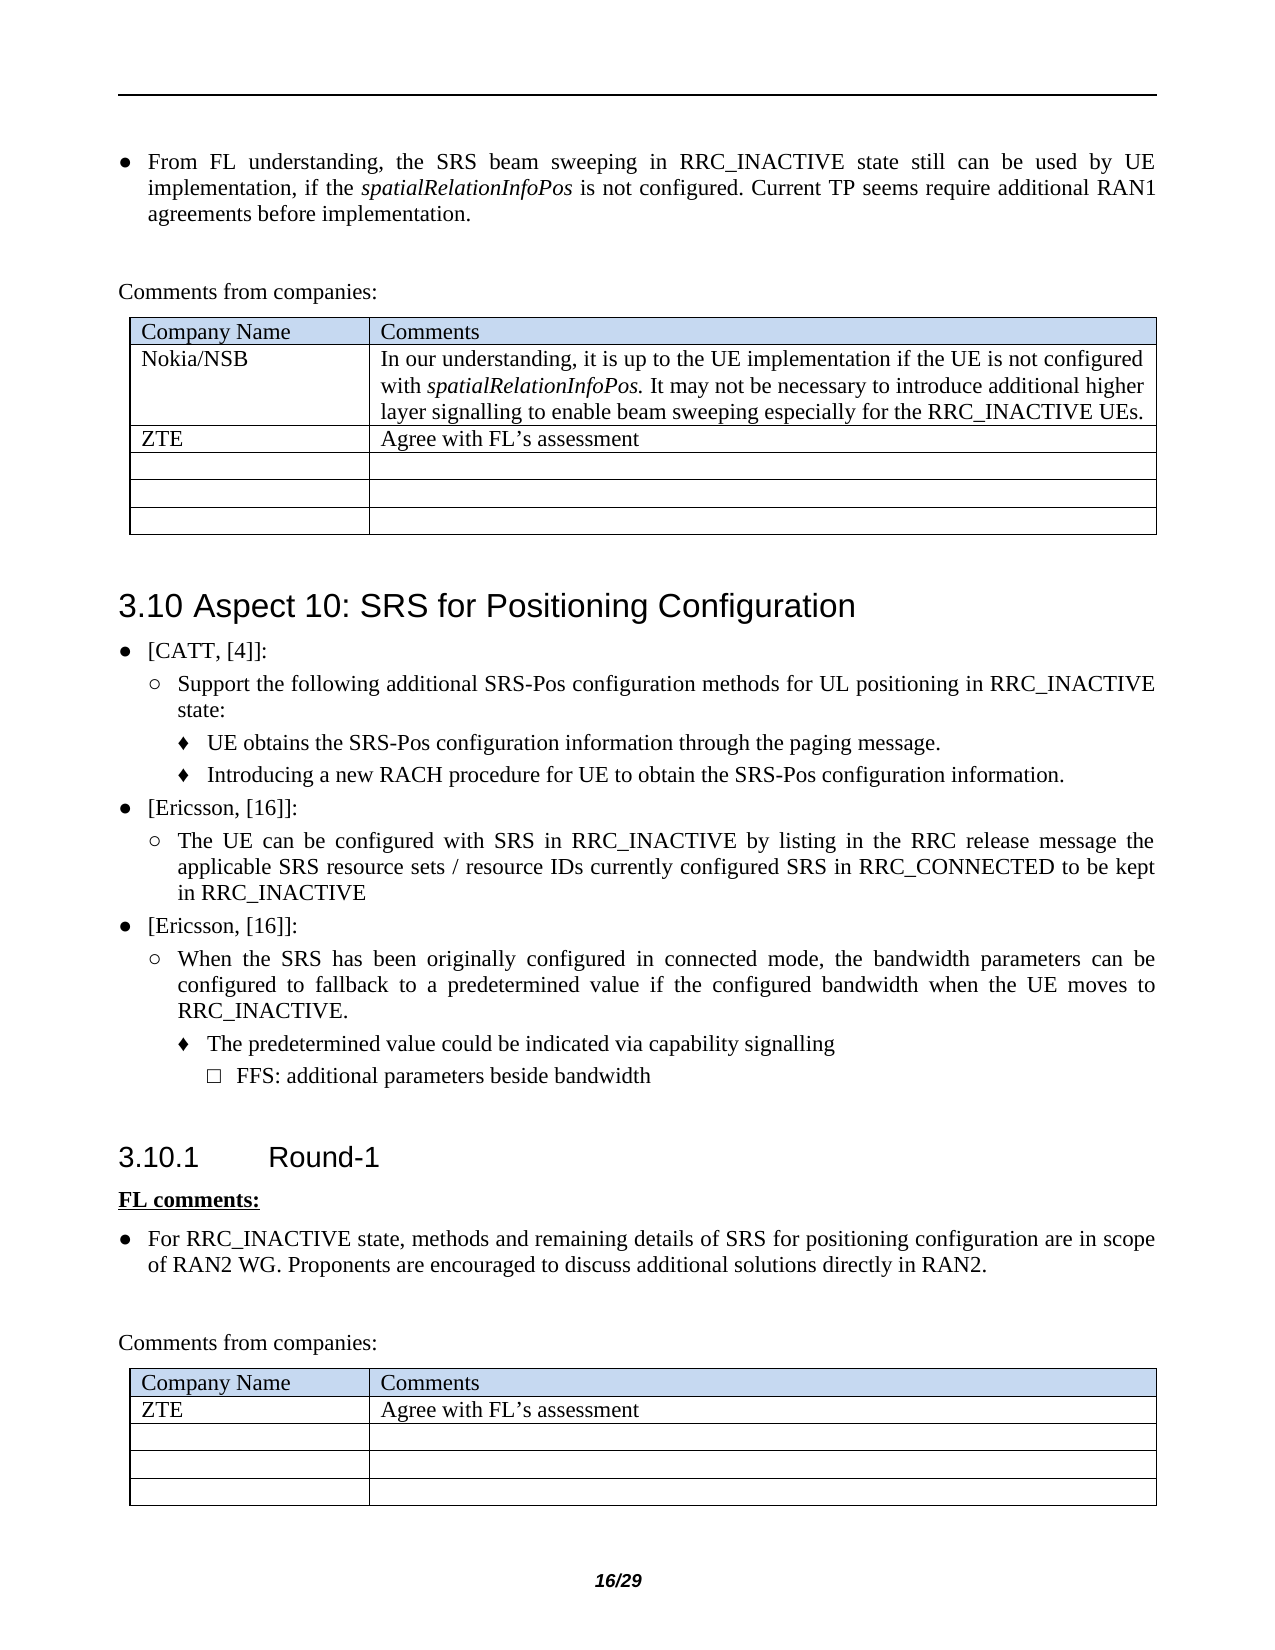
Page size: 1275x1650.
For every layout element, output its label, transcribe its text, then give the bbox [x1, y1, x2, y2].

table_header Comments [370, 1369, 1156, 1396]
list FFS: additional parameters beside bandwidth [207, 1063, 1157, 1089]
table_cell [131, 1479, 369, 1505]
subtitle Round-1 [118, 1140, 1157, 1174]
table_cell [131, 1451, 369, 1478]
table_header Company Name [131, 1369, 369, 1396]
text Comments from companies: [118, 1329, 1157, 1356]
table_cell [131, 508, 369, 534]
text For RRC_INACTIVE state, methods and remaining details of SRS for positioning configuration are in scope of RAN2 WG. Proponents are encouraged to discuss additional solutions directly in RAN2. [118, 1225, 1157, 1278]
text [Ericsson, [16]]: [118, 912, 1157, 938]
table_cell [370, 1479, 1156, 1505]
table_cell [370, 1451, 1156, 1478]
list When the SRS has been originally configured in connected mode, the bandwidth parameters can be configured to fallback to a predetermined value if the configured bandwidth when the UE moves to RRC_INACTIVE. [148, 945, 1157, 1024]
table_cell Nokia/NSB [131, 345, 369, 424]
list Introducing a new RACH procedure for UE to obtain the SRS-Pos configuration information. [177, 762, 1157, 788]
text [Ericsson, [16]]: [118, 794, 1157, 821]
text From FL understanding, the SRS beam sweeping in RRC_INACTIVE state still can be used by UE implementation, if the spatialRelationInfoPos is not configured. Current TP seems require additional RAN1 agreements before implementation. [118, 148, 1157, 227]
table_cell [131, 480, 369, 507]
table_cell ZTE [131, 426, 369, 452]
subtitle Aspect 10: SRS for Positioning Configuration [118, 586, 1157, 625]
table_cell Agree with FL’s assessment [370, 1397, 1156, 1423]
table_cell [370, 1424, 1156, 1450]
list Support the following additional SRS-Pos configuration methods for UL positioning in RRC_INACTIVE state: [148, 670, 1157, 723]
table_cell [370, 453, 1156, 479]
table_header Company Name [131, 318, 369, 344]
table_cell [131, 1424, 369, 1450]
table_cell [131, 453, 369, 479]
table_cell [370, 480, 1156, 507]
table_cell ZTE [131, 1397, 369, 1423]
table_cell In our understanding, it is up to the UE implementation if the UE is not configured with spatialRelationInfoPos. It may not be necessary to introduce additional higher layer signalling to enable beam sweeping especially for the RRC_INACTIVE UEs. [370, 345, 1156, 424]
text Comments from companies: [118, 278, 1157, 304]
table_header Comments [370, 318, 1156, 344]
table_cell Agree with FL’s assessment [370, 426, 1156, 452]
list The predetermined value could be indicated via capability signalling [177, 1030, 1157, 1056]
text [CATT, [4]]: [118, 637, 1157, 664]
list The UE can be configured with SRS in RRC_INACTIVE by listing in the RRC release message the applicable SRS resource sets / resource IDs currently configured SRS in RRC_CONNECTED to be kept in RRC_INACTIVE [148, 827, 1157, 906]
list UE obtains the SRS-Pos configuration information through the paging message. [177, 729, 1157, 755]
text FL comments: [118, 1186, 1157, 1213]
table_cell [370, 508, 1156, 534]
